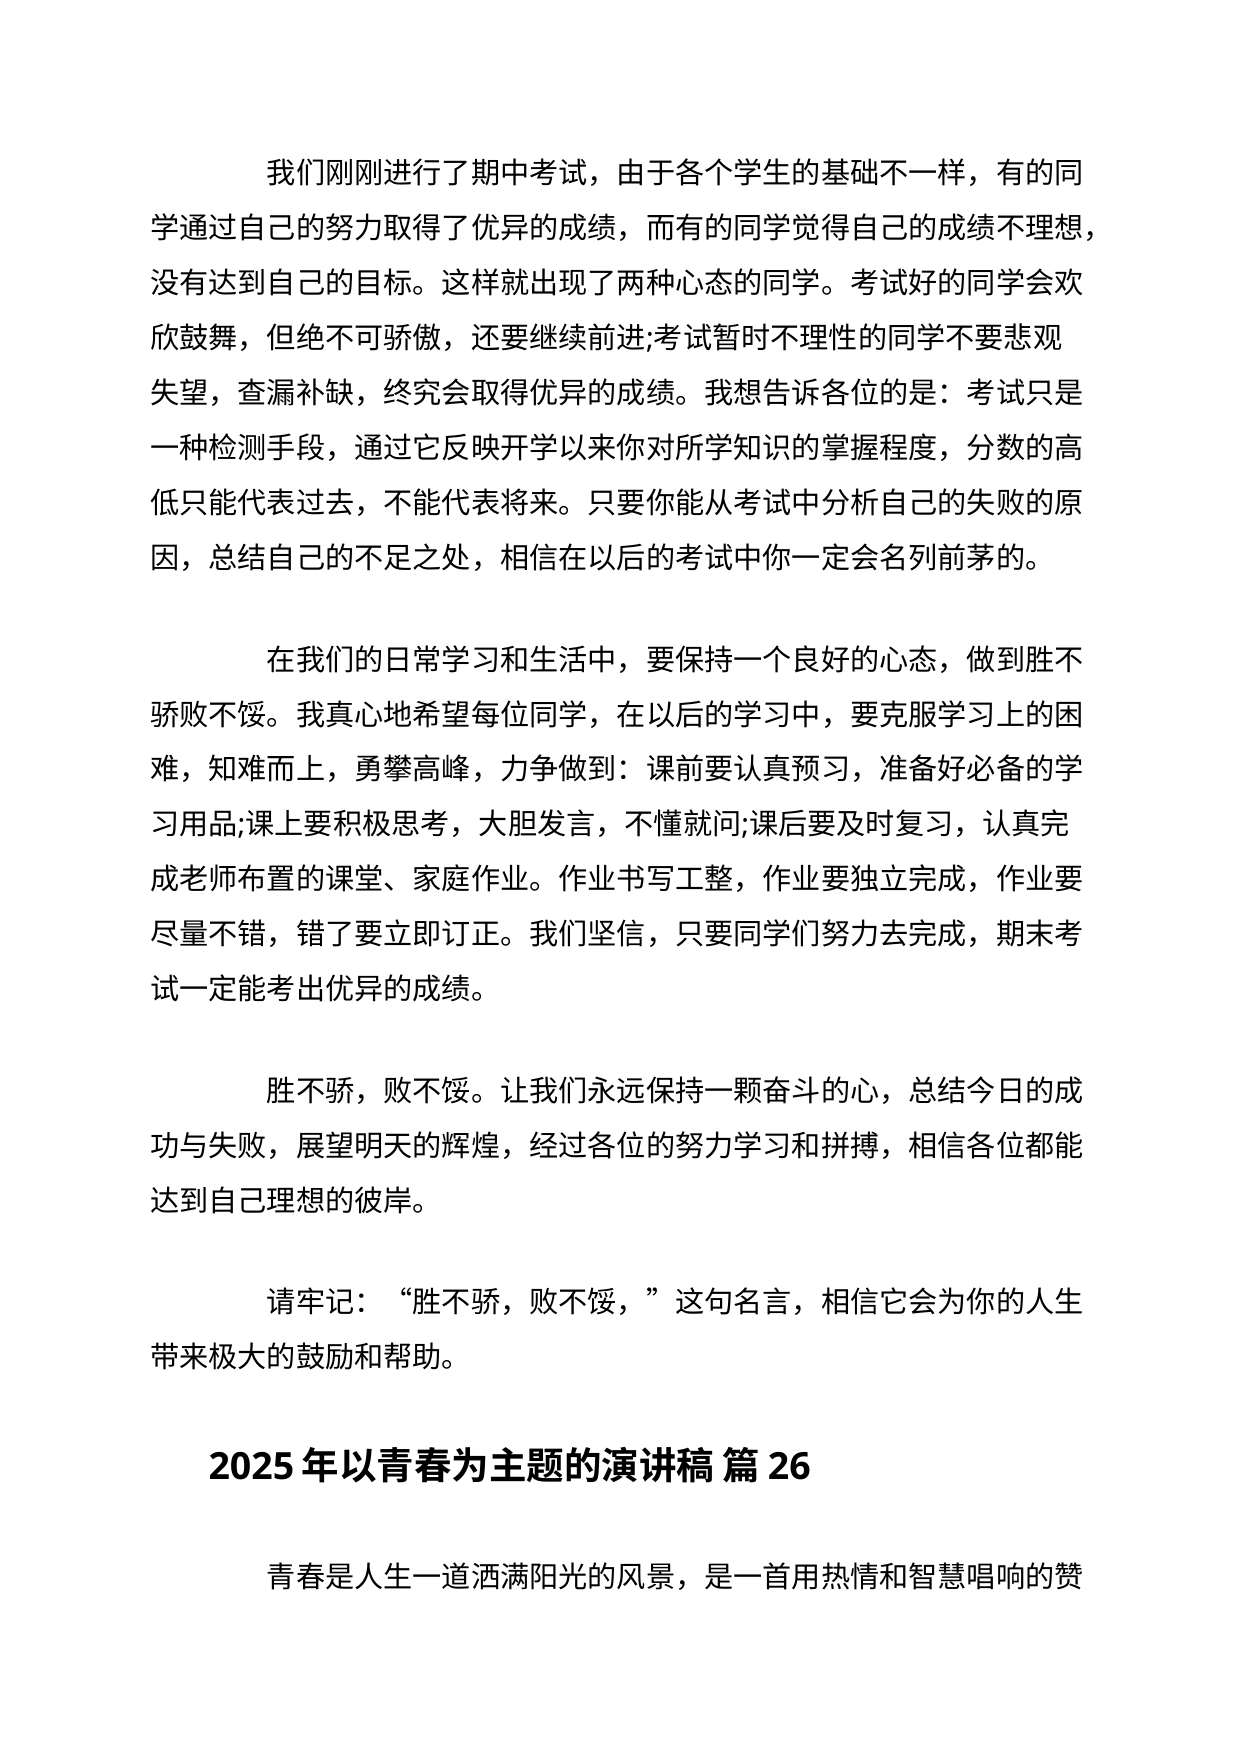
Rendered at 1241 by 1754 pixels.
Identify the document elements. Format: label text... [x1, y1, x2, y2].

text 2025年以青春为主题的演讲稿 篇26 [150, 1436, 1090, 1490]
text 请牢记：“胜不骄，败不馁，”这句名言，相信它会为你的人生带来极大的鼓励和帮助。 [150, 1279, 1090, 1376]
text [150, 1553, 1090, 1596]
text 在我们的日常学习和生活中，要保持一个良好的心态，做到胜不骄败不馁。我真心地希望每位同学，在以后的学习中，要克服学习上的困难，知难而上，勇攀高峰，力争做到：课前要认真预习，准备好必备的学习用品;课上要积极思考，大胆发言，不懂就问;课后要及时复习，认真完成老师布置的课堂、家庭作业。作业书写工整，作业要独立完成，作业要尽量不错，错了要立即订正。我们坚信，只要同学们努力去完成，期末考试一定能考出优异的成绩。 [150, 636, 1090, 1008]
text 我们刚刚进行了期中考试，由于各个学生的基础不一样，有的同学通过自己的努力取得了优异的成绩，而有的同学觉得自己的成绩不理想，没有达到自己的目标。这样就出现了两种心态的同学。考试好的同学会欢欣鼓舞，但绝不可骄傲，还要继续前进;考试暂时不理性的同学不要悲观失望，查漏补缺，终究会取得优异的成绩。我想告诉各位的是：考试只是一种检测手段，通过它反映开学以来你对所学知识的掌握程度，分数的高低只能代表过去，不能代表将来。只要你能从考试中分析自己的失败的原因，总结自己的不足之处，相信在以后的考试中你一定会名列前茅的。 [150, 150, 1090, 577]
text 胜不骄，败不馁。让我们永远保持一颗奋斗的心，总结今日的成功与失败，展望明天的辉煌，经过各位的努力学习和拼搏，相信各位都能达到自己理想的彼岸。 [150, 1067, 1090, 1219]
